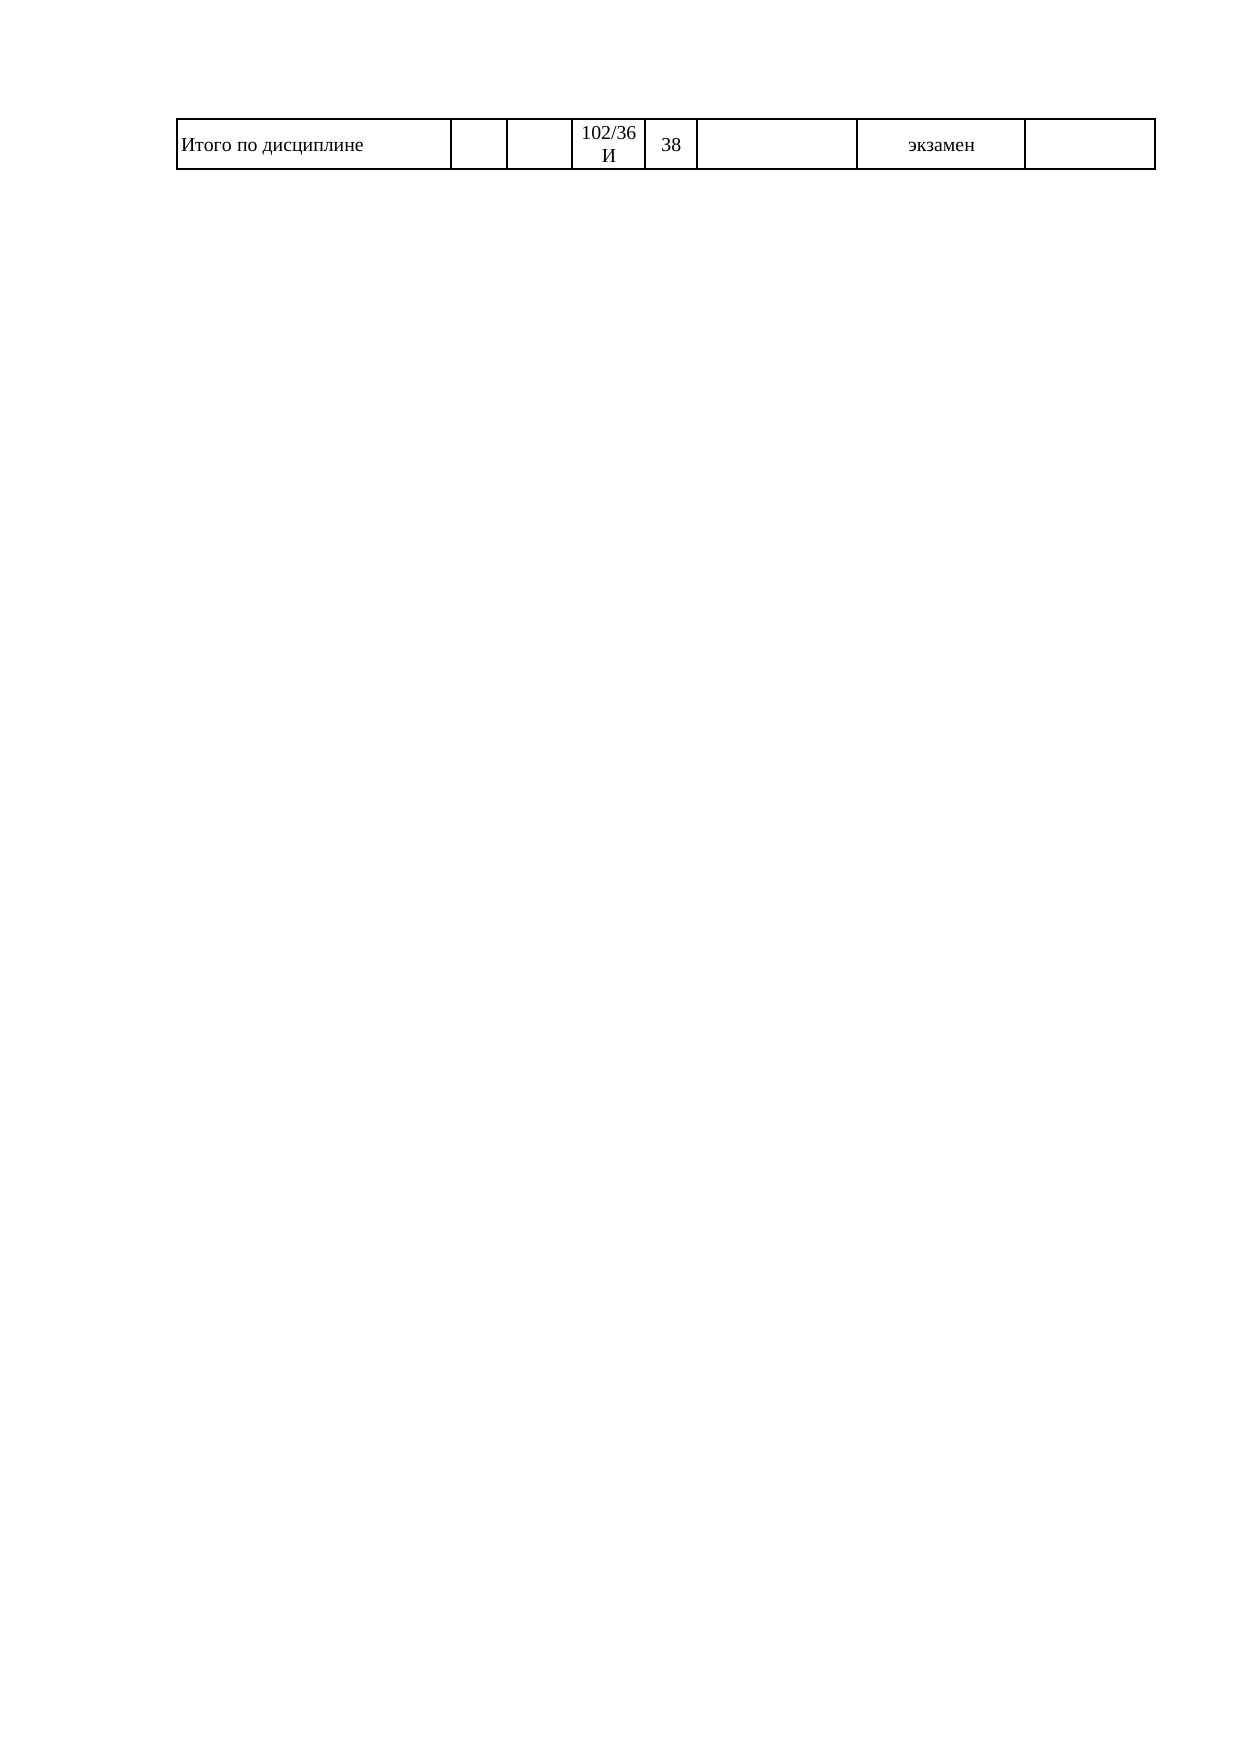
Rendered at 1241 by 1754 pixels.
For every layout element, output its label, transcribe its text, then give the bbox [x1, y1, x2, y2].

table_cell [508, 120, 571, 168]
table_cell 38 [646, 120, 696, 168]
table_cell [452, 120, 506, 168]
table_cell [1026, 120, 1154, 168]
table_cell Итого по дисциплине [178, 120, 450, 168]
table_cell 102/36 И [573, 120, 644, 168]
table_cell [698, 120, 856, 168]
table_cell экзамен [858, 120, 1024, 168]
